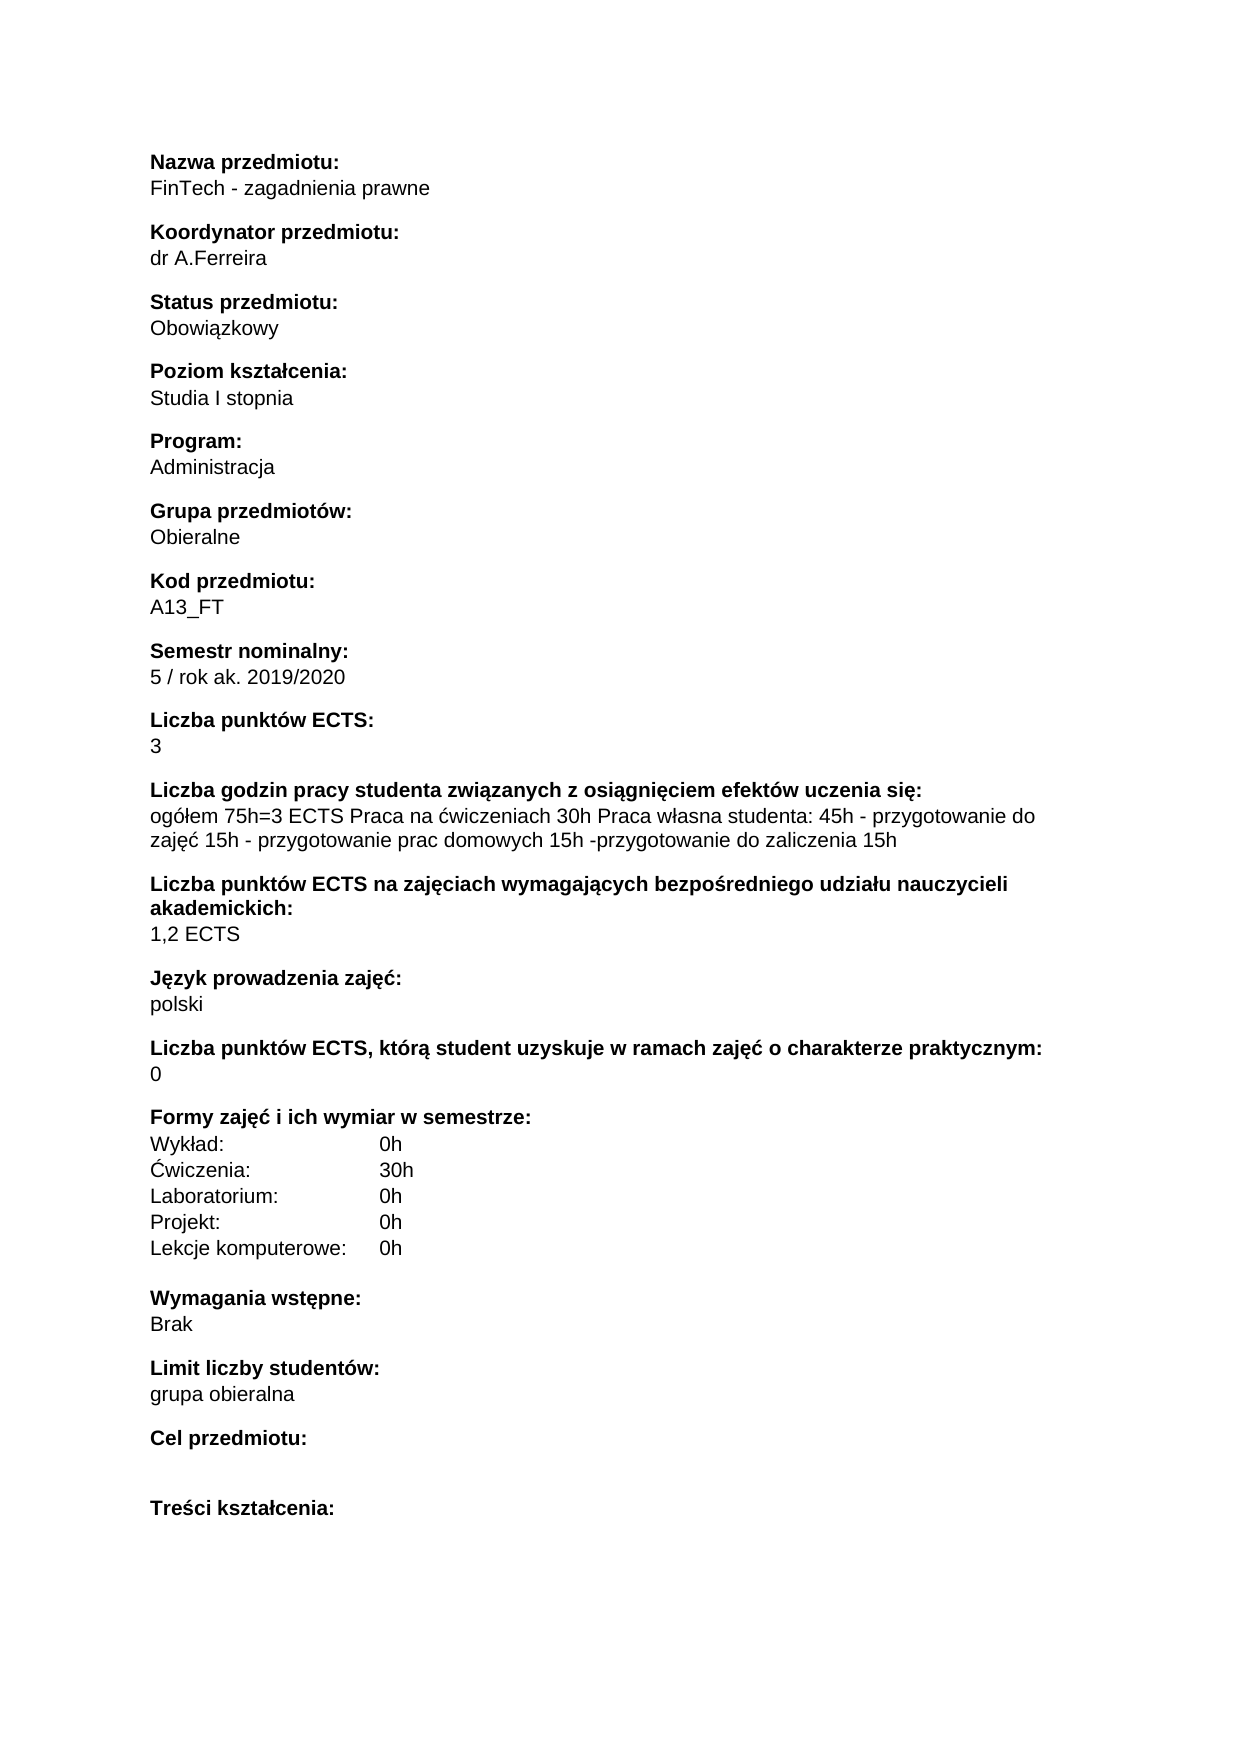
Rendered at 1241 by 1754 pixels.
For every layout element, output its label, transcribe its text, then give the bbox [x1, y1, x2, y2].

table_cell 30h [369, 1156, 597, 1182]
text Program: [150, 429, 1090, 453]
text Nazwa przedmiotu: [150, 150, 1090, 174]
text Liczba godzin pracy studenta związanych z osiągnięciem efektów uczenia się: [150, 778, 1090, 802]
table_cell Projekt: [140, 1210, 367, 1234]
text Limit liczby studentów: [150, 1356, 1090, 1380]
text Cel przedmiotu: [150, 1426, 1090, 1449]
text polski [150, 992, 1090, 1016]
text 5 / rok ak. 2019/2020 [150, 664, 1090, 688]
text Studia I stopnia [150, 385, 1090, 409]
table_header Wykład: [140, 1132, 367, 1156]
text Obowiązkowy [150, 316, 1090, 339]
text dr A.Ferreira [150, 246, 1090, 270]
text Liczba punktów ECTS, którą student uzyskuje w ramach zajęć o charakterze praktycznym: [150, 1035, 1090, 1059]
text Grupa przedmiotów: [150, 499, 1090, 523]
table_cell 0h [369, 1182, 597, 1208]
text Brak [150, 1312, 1090, 1336]
text Semestr nominalny: [150, 638, 1090, 662]
table_cell Laboratorium: [140, 1184, 367, 1208]
text 3 [150, 734, 1090, 758]
table_cell 0h [369, 1208, 597, 1234]
table_cell Ćwiczenia: [140, 1158, 367, 1182]
table_header 0h [369, 1132, 597, 1156]
text Wymagania wstępne: [150, 1286, 1090, 1310]
text FinTech - zagadnienia prawne [150, 176, 1090, 200]
text ogółem 75h=3 ECTS Praca na ćwiczeniach 30h Praca własna studenta: 45h - przygotowanie do zajęć 15h - przygotowanie prac domowych 15h -przygotowanie do zaliczenia 15h [150, 804, 1090, 852]
text 0 [150, 1061, 1090, 1085]
text Poziom kształcenia: [150, 359, 1090, 383]
text Obieralne [150, 525, 1090, 549]
text Kod przedmiotu: [150, 569, 1090, 593]
text Formy zajęć i ich wymiar w semestrze: [150, 1105, 1090, 1129]
table_cell 0h [369, 1234, 597, 1260]
text Liczba punktów ECTS na zajęciach wymagających bezpośredniego udziału nauczycieli akademickich: [150, 872, 1090, 920]
text grupa obieralna [150, 1382, 1090, 1406]
text Koordynator przedmiotu: [150, 220, 1090, 244]
text Status przedmiotu: [150, 289, 1090, 313]
text 1,2 ECTS [150, 922, 1090, 946]
table_cell Lekcje komputerowe: [140, 1236, 367, 1260]
text A13_FT [150, 595, 1090, 619]
text Treści kształcenia: [150, 1495, 1090, 1519]
text Język prowadzenia zajęć: [150, 966, 1090, 989]
text Liczba punktów ECTS: [150, 708, 1090, 732]
text Administracja [150, 455, 1090, 479]
